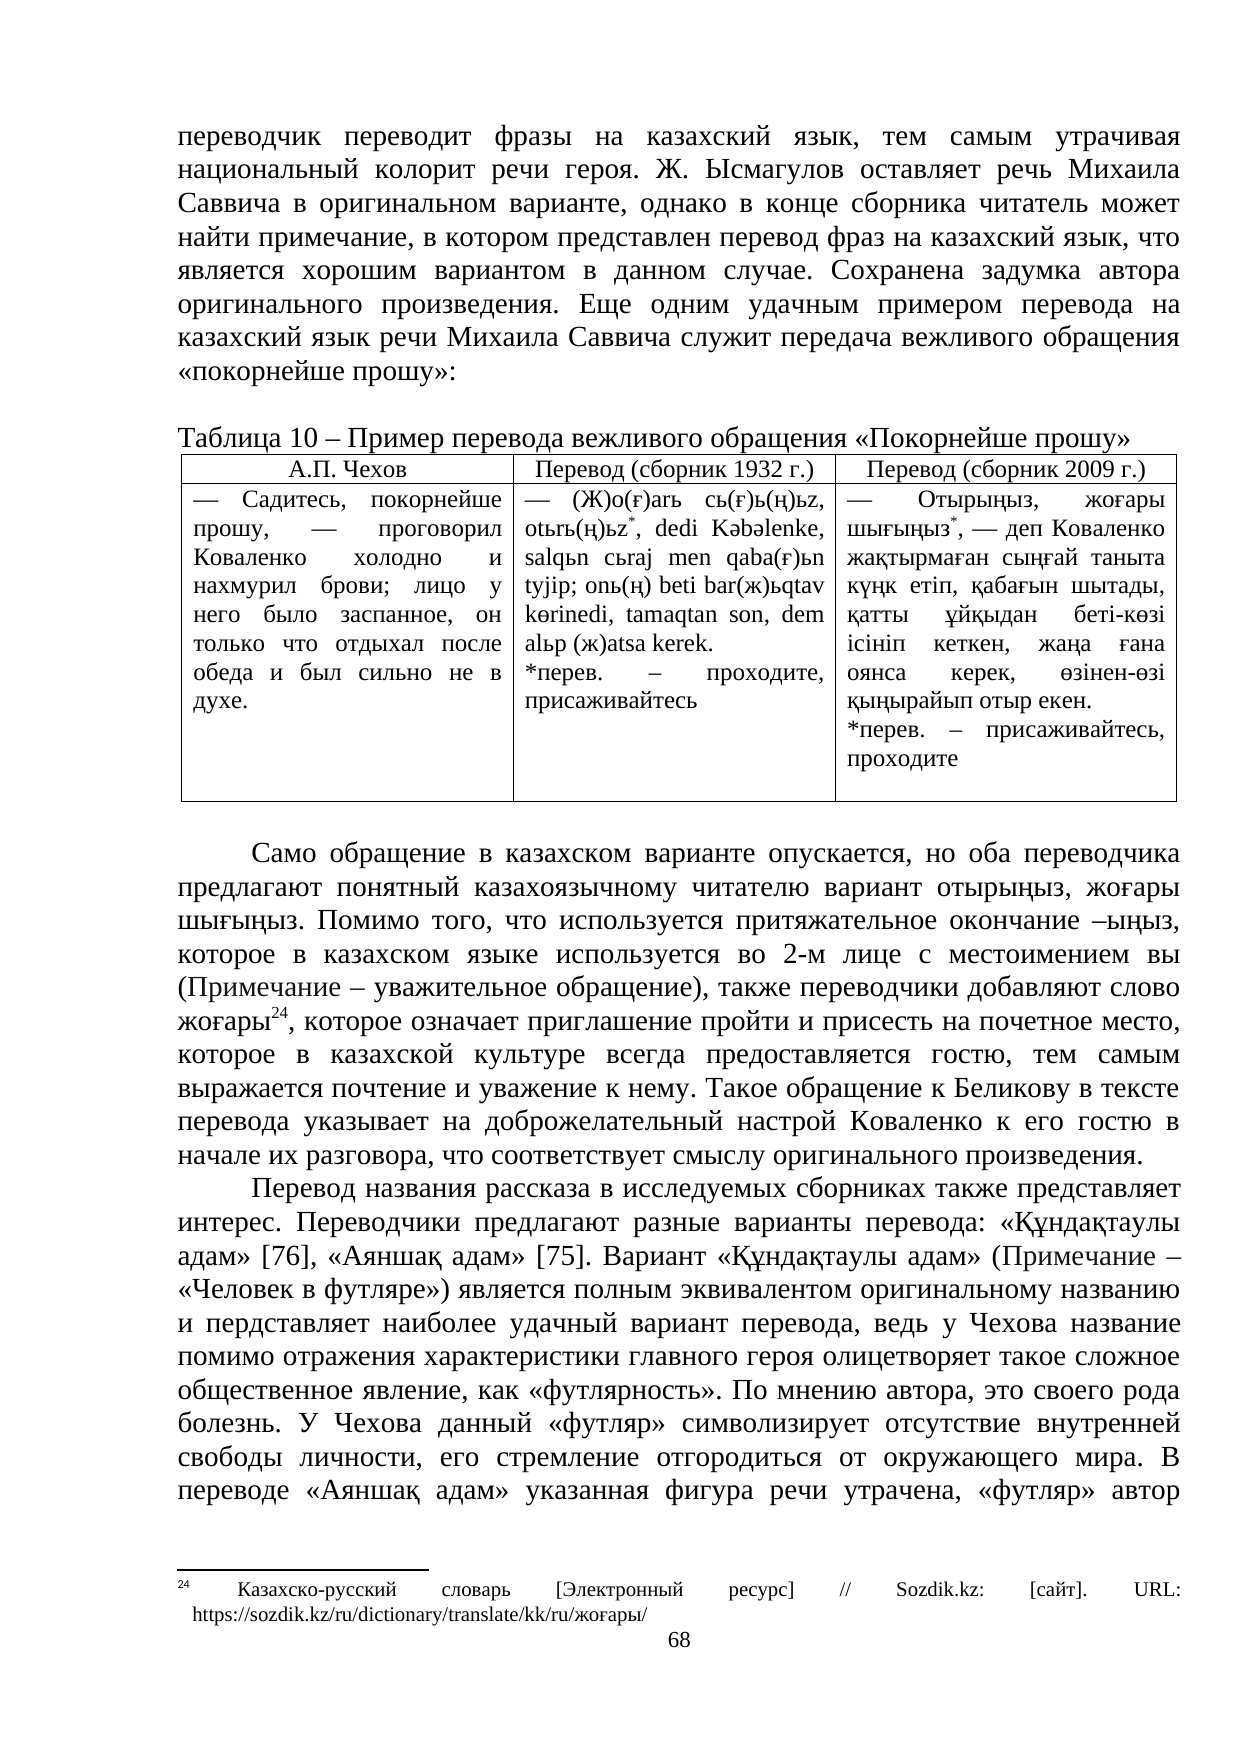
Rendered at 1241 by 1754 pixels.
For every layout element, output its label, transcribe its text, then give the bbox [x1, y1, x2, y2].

table_cell — (Ж)o(ғ)arь cь(ғ)ь(ң)ьz, otьrь(ң)ьz*, dedi Kәbәlenke, salqьn cьraj men qaba(ғ)ьn tyjip; onь(ң) beti bar(ж)ьqtav kөrinedi, tamaqtan son, dem alьp (ж)atsa kerek. *перев. – проходите, присаживайтесь [514, 484, 835, 801]
table_header Перевод (сборник 2009 г.) [836, 455, 1176, 483]
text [177, 1171, 1181, 1506]
table_cell — Садитесь, покорнейше прошу, — проговорил Коваленко холодно и нахмурил брови; лицо у него было заспанное, он только что отдыхал после обеда и был сильно не в духе. [182, 484, 513, 801]
table_header А.П. Чехов [182, 455, 513, 483]
text Само обращение в казахском варианте опускается, но оба переводчика предлагают понятный казахоязычному читателю вариант отырыңыз, жоғары шығыңыз. Помимо того, что используется притяжательное окончание –ыңыз, которое в казахском языке используется во 2-м лице с местоимением вы (Примечание – уважительное обращение), также переводчики добавляют слово жоғары, которое означает приглашение пройти и присесть на почетное место, которое в казахской культуре всегда предоставляется гостю, тем самым выражается почтение и уважение к нему. Такое обращение к Беликову в тексте перевода указывает на доброжелательный настрой Коваленко к его гостю в начале их разговора, что соответствует смыслу оригинального произведения. [177, 835, 1181, 1171]
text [177, 118, 1181, 386]
table_cell — Отырыңыз, жоғары шығыңыз*, — деп Коваленко жақтырмаған сыңғай таныта күңк етіп, қабағын шытады, қатты ұйқыдан беті-көзі ісініп кеткен, жаңа ғана оянса керек, өзінен-өзі қыңырайып отыр екен. *перев. – присаживайтесь, проходите [836, 484, 1176, 801]
table_header Перевод (сборник 1932 г.) [514, 455, 835, 483]
text Таблица 10 – Пример перевода вежливого обращения «Покорнейше прошу» [177, 420, 1181, 453]
